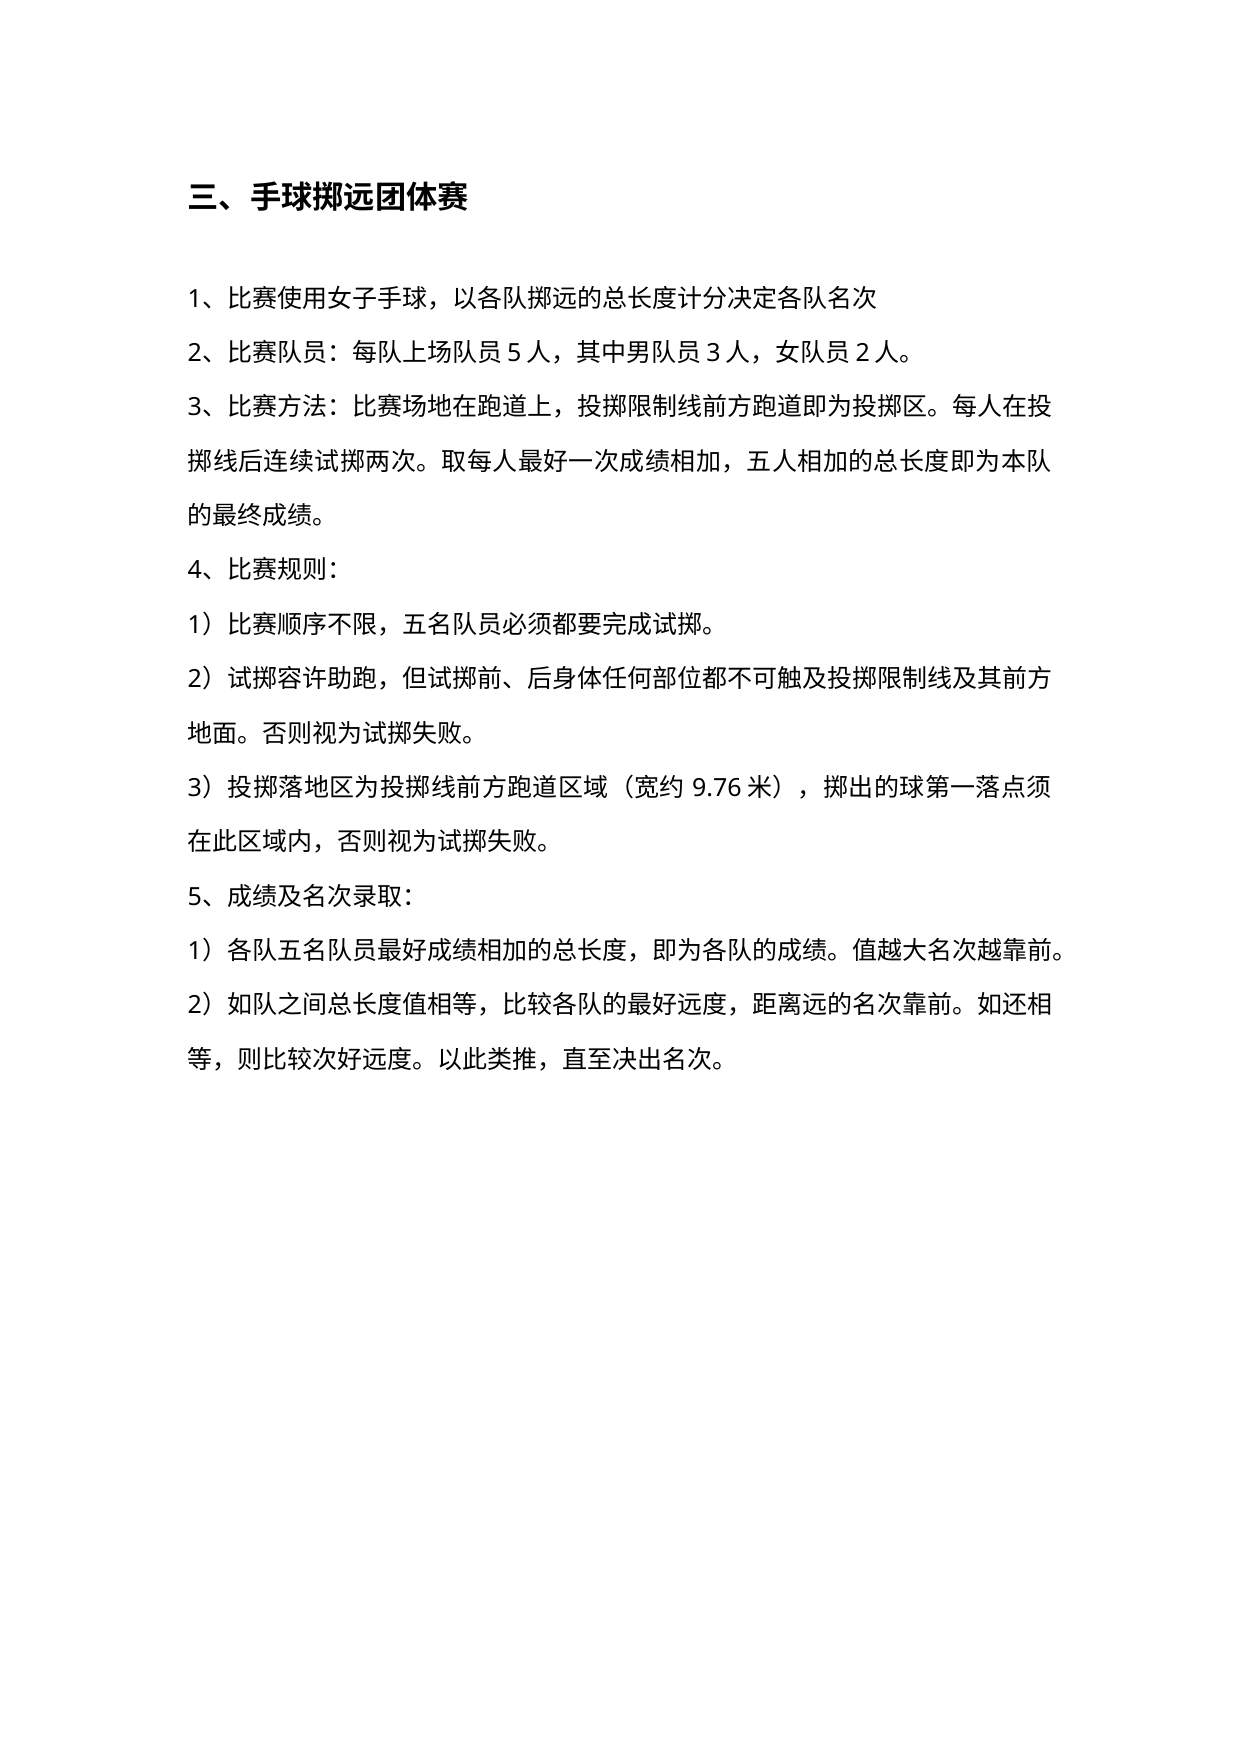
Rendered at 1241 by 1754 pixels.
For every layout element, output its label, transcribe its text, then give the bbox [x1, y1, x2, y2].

text 2）试掷容许助跑，但试掷前、后身体任何部位都不可触及投掷限制线及其前方地面。否则视为试掷失败。 [187, 659, 1053, 749]
text 2、比赛队员：每队上场队员5人，其中男队员3人，女队员2人。 [187, 332, 1053, 369]
text 三、手球掷远团体赛 [187, 162, 1053, 227]
text 3、比赛方法：比赛场地在跑道上，投掷限制线前方跑道即为投掷区。每人在投掷线后连续试掷两次。取每人最好一次成绩相加，五人相加的总长度即为本队的最终成绩。 [187, 387, 1053, 532]
text 5、成绩及名次录取： [187, 876, 1053, 912]
text 2）如队之间总长度值相等，比较各队的最好远度，距离远的名次靠前。如还相等，则比较次好远度。以此类推，直至决出名次。 [187, 985, 1053, 1076]
text 3）投掷落地区为投掷线前方跑道区域（宽约9.76米），掷出的球第一落点须在此区域内，否则视为试掷失败。 [187, 767, 1053, 858]
text 1）各队五名队员最好成绩相加的总长度，即为各队的成绩。值越大名次越靠前。 [187, 931, 1053, 967]
text 1、比赛使用女子手球，以各队掷远的总长度计分决定各队名次 [187, 278, 1053, 314]
text 4、比赛规则： [187, 550, 1053, 586]
text 1）比赛顺序不限，五名队员必须都要完成试掷。 [187, 604, 1053, 641]
